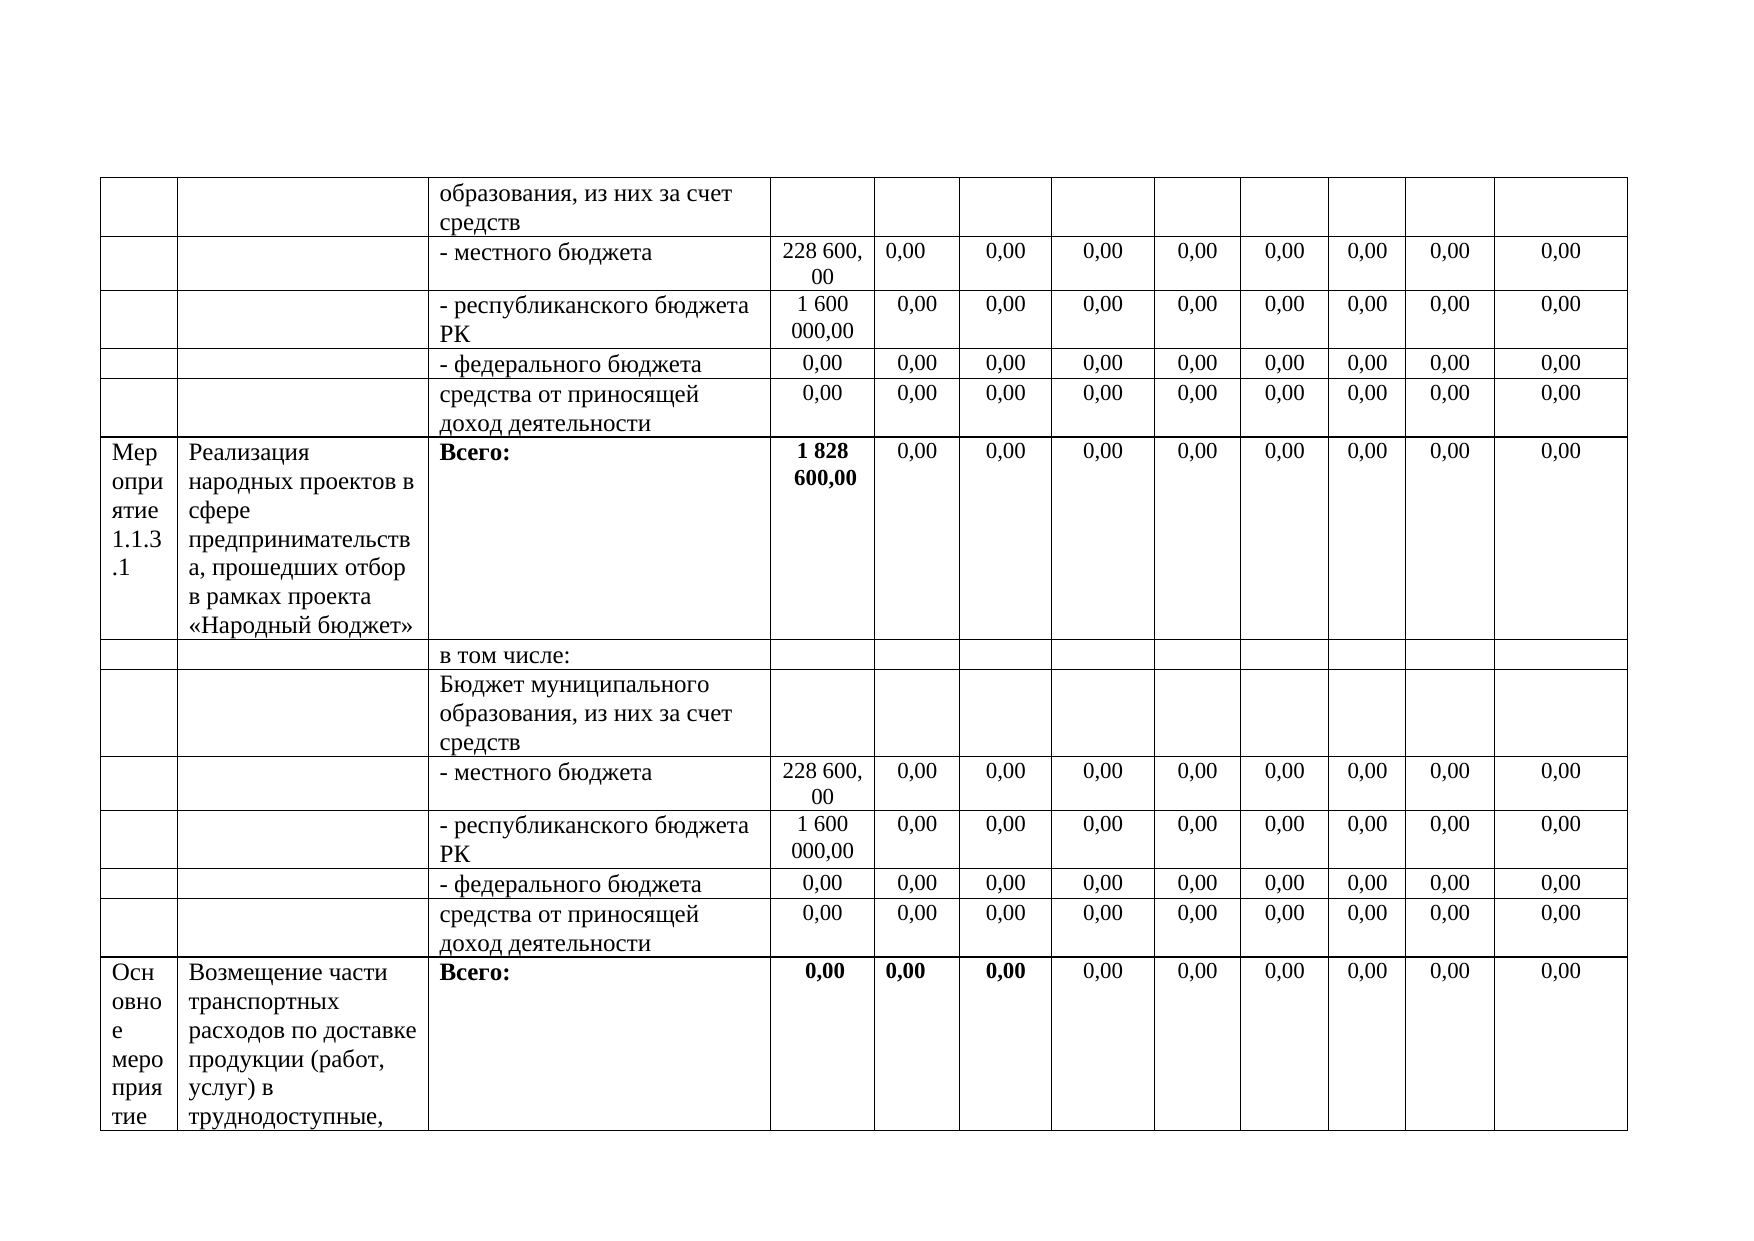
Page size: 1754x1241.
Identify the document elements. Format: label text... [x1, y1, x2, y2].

table_cell средства от приносящей доход деятельности [429, 899, 770, 956]
table_cell 0,00 [1155, 237, 1240, 289]
table_cell 0,00 [1241, 438, 1328, 639]
table_cell [178, 291, 428, 348]
table_cell 0,00 [1155, 958, 1240, 1130]
table_cell 0,00 [875, 757, 959, 809]
table_cell 0,00 [1495, 379, 1627, 436]
table_cell [178, 379, 428, 436]
table_cell [178, 640, 428, 668]
table_cell 0,00 [1495, 958, 1627, 1130]
table_cell 0,00 [1406, 237, 1494, 289]
table_cell 228 600,00 [771, 237, 874, 289]
table_cell 0,00 [1495, 438, 1627, 639]
table_cell 0,00 [771, 349, 874, 378]
table_cell 0,00 [1495, 757, 1627, 809]
table_cell 0,00 [1052, 958, 1154, 1130]
table_cell 0,00 [1329, 869, 1405, 898]
table_cell 0,00 [1406, 958, 1494, 1130]
table_cell [1329, 178, 1405, 236]
table_cell 0,00 [1406, 291, 1494, 348]
table_cell [960, 178, 1051, 236]
table_cell 0,00 [960, 899, 1051, 956]
table_cell 0,00 [1406, 899, 1494, 956]
table_cell 0,00 [875, 379, 959, 436]
table_cell 0,00 [1155, 438, 1240, 639]
table_cell 0,00 [771, 869, 874, 898]
table_cell [1406, 640, 1494, 668]
table_cell [178, 349, 428, 378]
table_cell 0,00 [1495, 291, 1627, 348]
table_cell 0,00 [960, 958, 1051, 1130]
table_cell Бюджет муниципального образования, из них за счет средств [429, 670, 770, 756]
table_cell [960, 640, 1051, 668]
table_cell [101, 757, 177, 809]
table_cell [429, 178, 770, 236]
table_cell [1329, 670, 1405, 756]
table_cell [1495, 670, 1627, 756]
table_cell 0,00 [1329, 811, 1405, 868]
table_cell [1241, 640, 1328, 668]
table_cell 0,00 [1241, 379, 1328, 436]
table_cell [101, 178, 177, 236]
table_cell 1 828 600,00 [771, 438, 874, 639]
table_cell 0,00 [1241, 291, 1328, 348]
table_cell 0,00 [1406, 379, 1494, 436]
table_cell [101, 237, 177, 289]
table_cell 0,00 [875, 958, 959, 1130]
table_cell 0,00 [1495, 869, 1627, 898]
table_cell 0,00 [1155, 869, 1240, 898]
table_cell 0,00 [1329, 899, 1405, 956]
table_cell 0,00 [771, 899, 874, 956]
table_cell 0,00 [875, 349, 959, 378]
table_cell [1052, 640, 1154, 668]
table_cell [178, 958, 428, 1130]
table_cell 0,00 [1495, 899, 1627, 956]
table_cell [1155, 178, 1240, 236]
table_cell [1495, 640, 1627, 668]
table_cell 0,00 [1052, 757, 1154, 809]
table_cell [771, 178, 874, 236]
table_cell 0,00 [1329, 291, 1405, 348]
table_cell 0,00 [1155, 291, 1240, 348]
table_cell 0,00 [1241, 237, 1328, 289]
table_cell [1329, 640, 1405, 668]
table_cell [101, 670, 177, 756]
table_cell 0,00 [1406, 438, 1494, 639]
table_cell 0,00 [960, 869, 1051, 898]
table_cell [1155, 640, 1240, 668]
table_cell 0,00 [1241, 811, 1328, 868]
table_cell 0,00 [771, 958, 874, 1130]
table_cell 1 600 000,00 [771, 811, 874, 868]
table_cell 0,00 [1155, 379, 1240, 436]
table_cell 0,00 [1052, 291, 1154, 348]
table_cell 0,00 [1155, 757, 1240, 809]
table_cell 0,00 [1495, 349, 1627, 378]
table_cell 228 600,00 [771, 757, 874, 809]
table_cell 0,00 [1052, 438, 1154, 639]
table_cell 1 600 000,00 [771, 291, 874, 348]
table_cell [1241, 178, 1328, 236]
table_cell [101, 379, 177, 436]
table_cell Всего: [429, 958, 770, 1130]
table_cell [960, 670, 1051, 756]
table_cell - местного бюджета [429, 757, 770, 809]
table_cell - республиканского бюджета РК [429, 291, 770, 348]
table_cell 0,00 [1052, 811, 1154, 868]
table_cell 0,00 [1329, 349, 1405, 378]
table_cell 0,00 [875, 438, 959, 639]
table_cell Всего: [429, 438, 770, 639]
table_cell 0,00 [875, 291, 959, 348]
table_cell 0,00 [960, 757, 1051, 809]
table_cell - местного бюджета [429, 237, 770, 289]
table_cell 0,00 [960, 379, 1051, 436]
table_cell Мероприятие 1.1.3.1 [101, 438, 177, 639]
table_cell 0,00 [1241, 757, 1328, 809]
table_cell 0,00 [960, 811, 1051, 868]
table_cell [1052, 670, 1154, 756]
table_cell [101, 640, 177, 668]
table_cell 0,00 [1052, 349, 1154, 378]
table_cell [875, 670, 959, 756]
table_cell 0,00 [1052, 237, 1154, 289]
table_cell [101, 869, 177, 898]
table_cell в том числе: [429, 640, 770, 668]
table_cell [1155, 670, 1240, 756]
table_cell 0,00 [1495, 237, 1627, 289]
table_cell 0,00 [1406, 757, 1494, 809]
table_cell 0,00 [1241, 899, 1328, 956]
table_cell [178, 757, 428, 809]
table_cell [1241, 670, 1328, 756]
table_cell 0,00 [960, 438, 1051, 639]
table_cell [178, 899, 428, 956]
table_cell 0,00 [875, 237, 959, 289]
table_cell 0,00 [1155, 349, 1240, 378]
table_cell средства от приносящей доход деятельности [429, 379, 770, 436]
table_cell [875, 178, 959, 236]
table_cell 0,00 [1329, 438, 1405, 639]
table_cell 0,00 [1329, 958, 1405, 1130]
table_cell [178, 237, 428, 289]
table_cell 0,00 [1052, 899, 1154, 956]
table_cell - федерального бюджета [429, 349, 770, 378]
table_cell 0,00 [1241, 869, 1328, 898]
table_cell 0,00 [875, 899, 959, 956]
table_cell Реализация народных проектов в сфере предпринимательства, прошедших отбор в рамках проекта «Народный бюджет» [178, 438, 428, 639]
table_cell 0,00 [1329, 379, 1405, 436]
table_cell 0,00 [960, 349, 1051, 378]
table_cell 0,00 [960, 291, 1051, 348]
table_cell [178, 811, 428, 868]
table_cell [875, 640, 959, 668]
table_cell [178, 869, 428, 898]
table_cell [178, 670, 428, 756]
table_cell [101, 958, 177, 1130]
table_cell 0,00 [1406, 869, 1494, 898]
table_cell [101, 811, 177, 868]
table_cell 0,00 [1406, 349, 1494, 378]
table_cell [101, 349, 177, 378]
table_cell - республиканского бюджета РК [429, 811, 770, 868]
table_cell 0,00 [875, 869, 959, 898]
table_cell [1406, 670, 1494, 756]
table_cell [1495, 178, 1627, 236]
table_cell 0,00 [1155, 811, 1240, 868]
table_cell 0,00 [1155, 899, 1240, 956]
table_cell [101, 291, 177, 348]
table_cell 0,00 [1052, 379, 1154, 436]
table_cell [178, 178, 428, 236]
table_cell 0,00 [960, 237, 1051, 289]
table_cell 0,00 [1495, 811, 1627, 868]
table_cell [1406, 178, 1494, 236]
table_cell 0,00 [771, 379, 874, 436]
table_cell [771, 640, 874, 668]
table_cell - федерального бюджета [429, 869, 770, 898]
table_cell [1052, 178, 1154, 236]
table_cell 0,00 [875, 811, 959, 868]
table_cell 0,00 [1406, 811, 1494, 868]
table_cell [771, 670, 874, 756]
table_cell 0,00 [1329, 237, 1405, 289]
table_cell 0,00 [1241, 349, 1328, 378]
table_cell 0,00 [1052, 869, 1154, 898]
table_cell [101, 899, 177, 956]
table_cell 0,00 [1329, 757, 1405, 809]
table_cell 0,00 [1241, 958, 1328, 1130]
